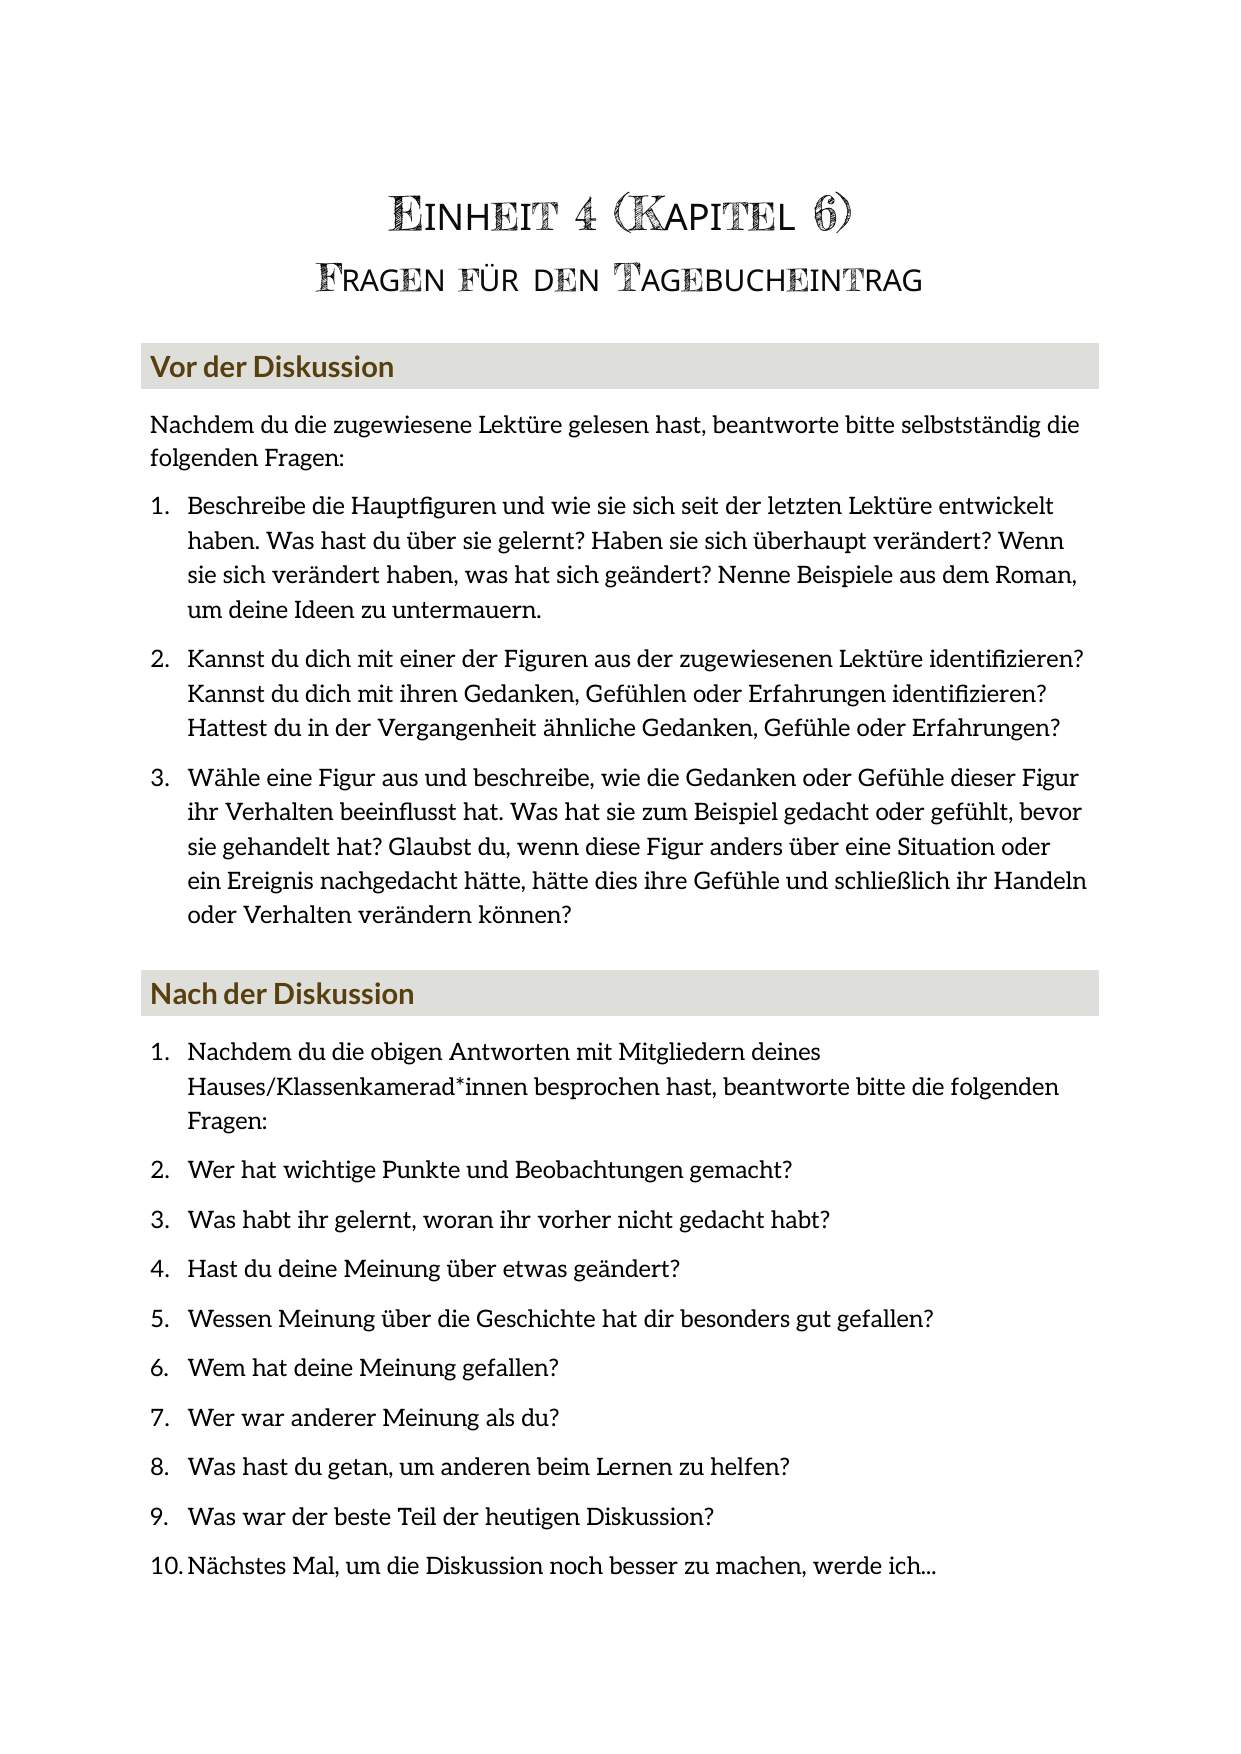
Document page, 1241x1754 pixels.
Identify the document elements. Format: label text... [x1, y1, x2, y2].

subtitle Einheit 4 (Kapitel 6) Fragen für den Tagebucheintrag [150, 186, 1090, 303]
list Wem hat deine Meinung gefallen? [150, 1355, 1090, 1384]
list Beschreibe die Hauptfiguren und wie sie sich seit der letzten Lektüre entwickelt haben. Was hast du über sie gelernt? Haben sie sich überhaupt verändert? Wenn sie sich verändert haben, was hat sich geändert? Nenne Beispiele aus dem Roman, um deine Ideen zu untermauern. [150, 493, 1090, 625]
list Was habt ihr gelernt, woran ihr vorher nicht gedacht habt? [150, 1207, 1090, 1235]
list Nachdem du die obigen Antworten mit Mitgliedern deines Hauses/Klassenkamerad*innen besprochen hast, beantworte bitte die folgenden Fragen: [150, 1039, 1090, 1136]
list Nächstes Mal, um die Diskussion noch besser zu machen, werde ich... [150, 1553, 1090, 1582]
list Wessen Meinung über die Geschichte hat dir besonders gut gefallen? [150, 1306, 1090, 1334]
list Wer hat wichtige Punkte und Beobachtungen gemacht? [150, 1157, 1090, 1186]
subtitle Vor der Diskussion [142, 344, 1098, 388]
list Wer war anderer Meinung als du? [150, 1404, 1090, 1433]
list Wähle eine Figur aus und beschreibe, wie die Gedanken oder Gefühle dieser Figur ihr Verhalten beeinflusst hat. Was hat sie zum Beispiel gedacht oder gefühlt, bevor sie gehandelt hat? Glaubst du, wenn diese Figur anders über eine Situation oder ein Ereignis nachgedacht hätte, hätte dies ihre Gefühle und schließlich ihr Handeln oder Verhalten verändern können? [150, 764, 1090, 931]
list Was hast du getan, um anderen beim Lernen zu helfen? [150, 1454, 1090, 1483]
subtitle Nach der Diskussion [142, 971, 1098, 1014]
list Was war der beste Teil der heutigen Diskussion? [150, 1503, 1090, 1532]
list Hast du deine Meinung über etwas geändert? [150, 1256, 1090, 1285]
list Kannst du dich mit einer der Figuren aus der zugewiesenen Lektüre identifizieren? Kannst du dich mit ihren Gedanken, Gefühlen oder Erfahrungen identifizieren? Hattest du in der Vergangenheit ähnliche Gedanken, Gefühle oder Erfahrungen? [150, 646, 1090, 744]
text Nachdem du die zugewiesene Lektüre gelesen hast, beantworte bitte selbstständig die folgenden Fragen: [150, 412, 1090, 474]
